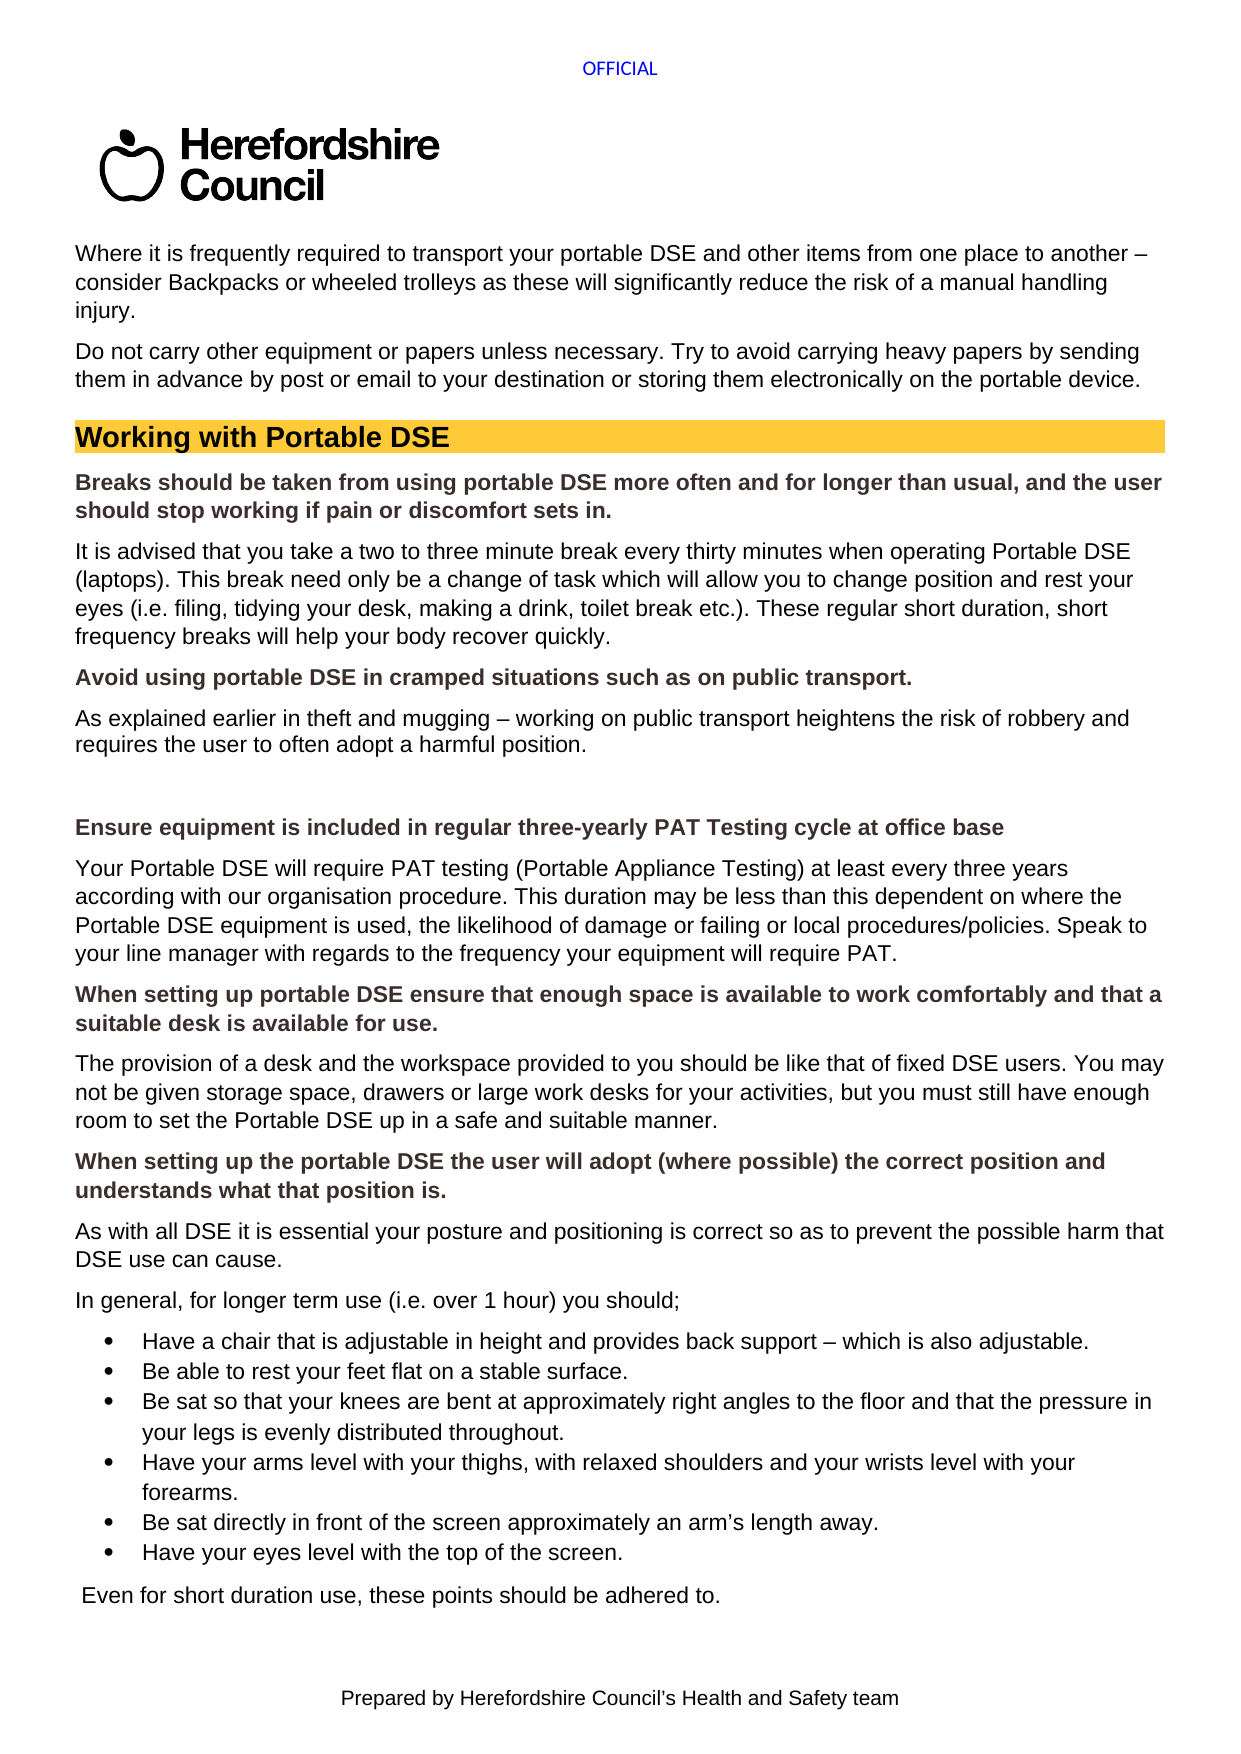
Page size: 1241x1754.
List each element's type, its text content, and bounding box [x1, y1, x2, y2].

text Ensure equipment is included in regular three-yearly PAT Testing cycle at office base [75, 814, 1165, 840]
list Be sat so that your knees are bent at approximately right angles to the floor and that the pressure in your legs is evenly distributed throughout. [104, 1388, 1165, 1445]
text Even for short duration use, these points should be adhered to. [75, 1582, 1165, 1608]
picture [75, 101, 470, 226]
list Have a chair that is adjustable in height and provides back support – which is also adjustable. [104, 1328, 1165, 1354]
text It is advised that you take a two to three minute break every thirty minutes when operating Portable DSE (laptops). This break need only be a change of task which will allow you to change position and rest your eyes (i.e. filing, tidying your desk, making a drink, toilet break etc.). These regular short duration, short frequency breaks will help your body recover quickly. [75, 538, 1165, 649]
text When setting up portable DSE ensure that enough space is available to work comfortably and that a suitable desk is available for use. [75, 981, 1165, 1036]
text Your Portable DSE will require PAT testing (Portable Appliance Testing) at least every three years according with our organisation procedure. This duration may be less than this dependent on where the Portable DSE equipment is used, the likelihood of damage or failing or local procedures/policies. Speak to your line manager with regards to the frequency your equipment will require PAT. [75, 855, 1165, 966]
text Breaks should be taken from using portable DSE more often and for longer than usual, and the user should stop working if pain or discomfort sets in. [75, 468, 1165, 523]
text As with all DSE it is essential your posture and positioning is correct so as to prevent the possible harm that DSE use can cause. [75, 1218, 1165, 1272]
text Do not carry other equipment or papers unless necessary. Try to avoid carrying heavy papers by sending them in advance by post or email to your destination or storing them electronically on the portable device. [75, 338, 1165, 393]
text In general, for longer term use (i.e. over 1 hour) you should; [75, 1287, 1165, 1313]
text Where it is frequently required to transport your portable DSE and other items from one place to another – consider Backpacks or wheeled trolleys as these will significantly reduce the risk of a manual handling injury. [75, 240, 1165, 323]
subtitle Working with Portable DSE [75, 420, 1165, 453]
text As explained earlier in theft and mugging – working on public transport heightens the risk of robbery and requires the user to often adopt a harmful position. [75, 705, 1165, 758]
text The provision of a desk and the workspace provided to you should be like that of fixed DSE users. You may not be given storage space, drawers or large work desks for your activities, but you must still have enough room to set the Portable DSE up in a safe and suitable manner. [75, 1050, 1165, 1134]
list Have your arms level with your thighs, with relaxed shoulders and your wrists level with your forearms. [104, 1449, 1165, 1505]
text Avoid using portable DSE in cramped situations such as on public transport. [75, 664, 1165, 691]
text When setting up the portable DSE the user will adopt (where possible) the correct position and understands what that position is. [75, 1148, 1165, 1203]
list Be sat directly in front of the screen approximately an arm’s length away. [104, 1509, 1165, 1536]
list Have your eyes level with the top of the screen. [104, 1539, 1165, 1566]
list Be able to rest your feet flat on a stable surface. [104, 1358, 1165, 1384]
